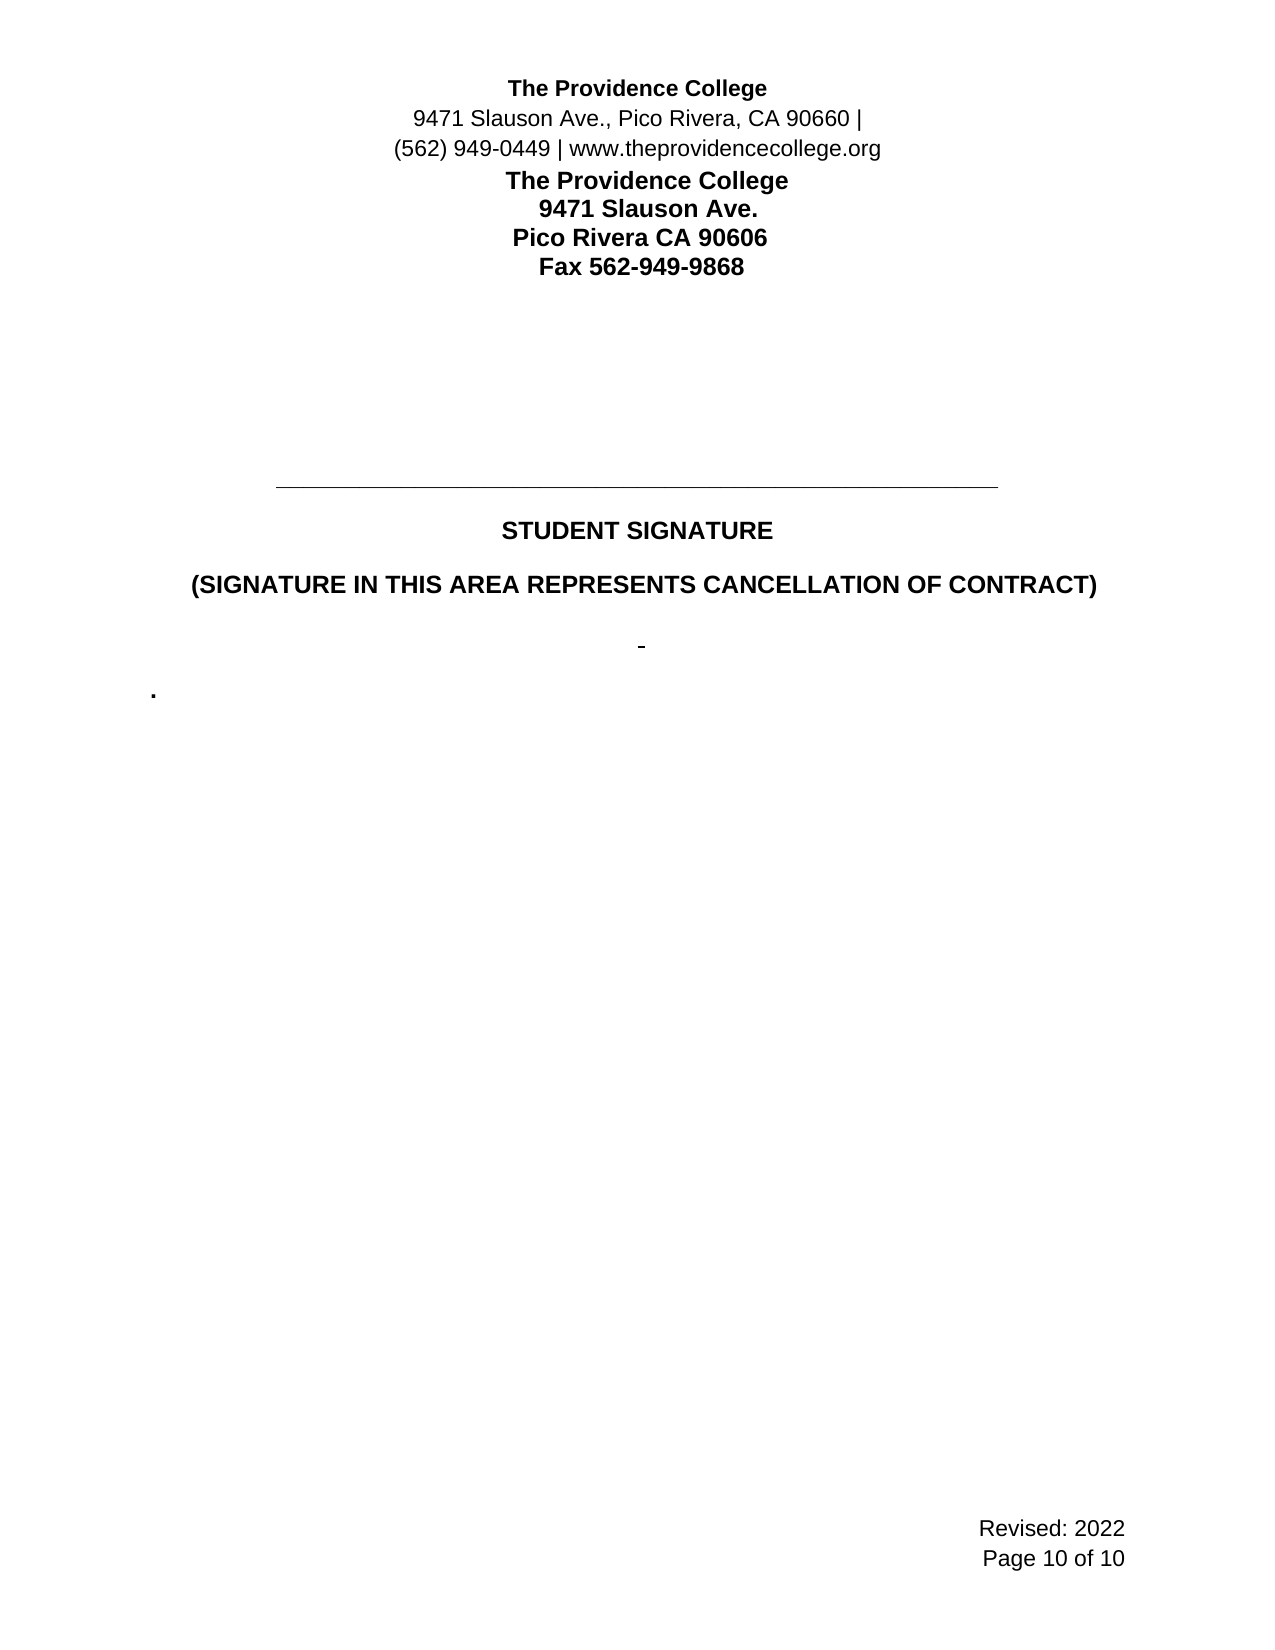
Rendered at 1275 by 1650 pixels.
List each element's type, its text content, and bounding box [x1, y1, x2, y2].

text ____________________________________________________ [150, 462, 1125, 491]
text The Providence College [450, 166, 1125, 194]
text Pico Rivera CA 90606 [450, 223, 1125, 252]
text Fax 562-949-9868 [450, 252, 1125, 281]
text STUDENT SIGNATURE [150, 516, 1125, 544]
text . [150, 675, 1125, 703]
text 9471 Slauson Ave. [450, 194, 1125, 223]
text (SIGNATURE IN THIS AREA REPRESENTS CANCELLATION OF CONTRACT) [150, 569, 1125, 598]
